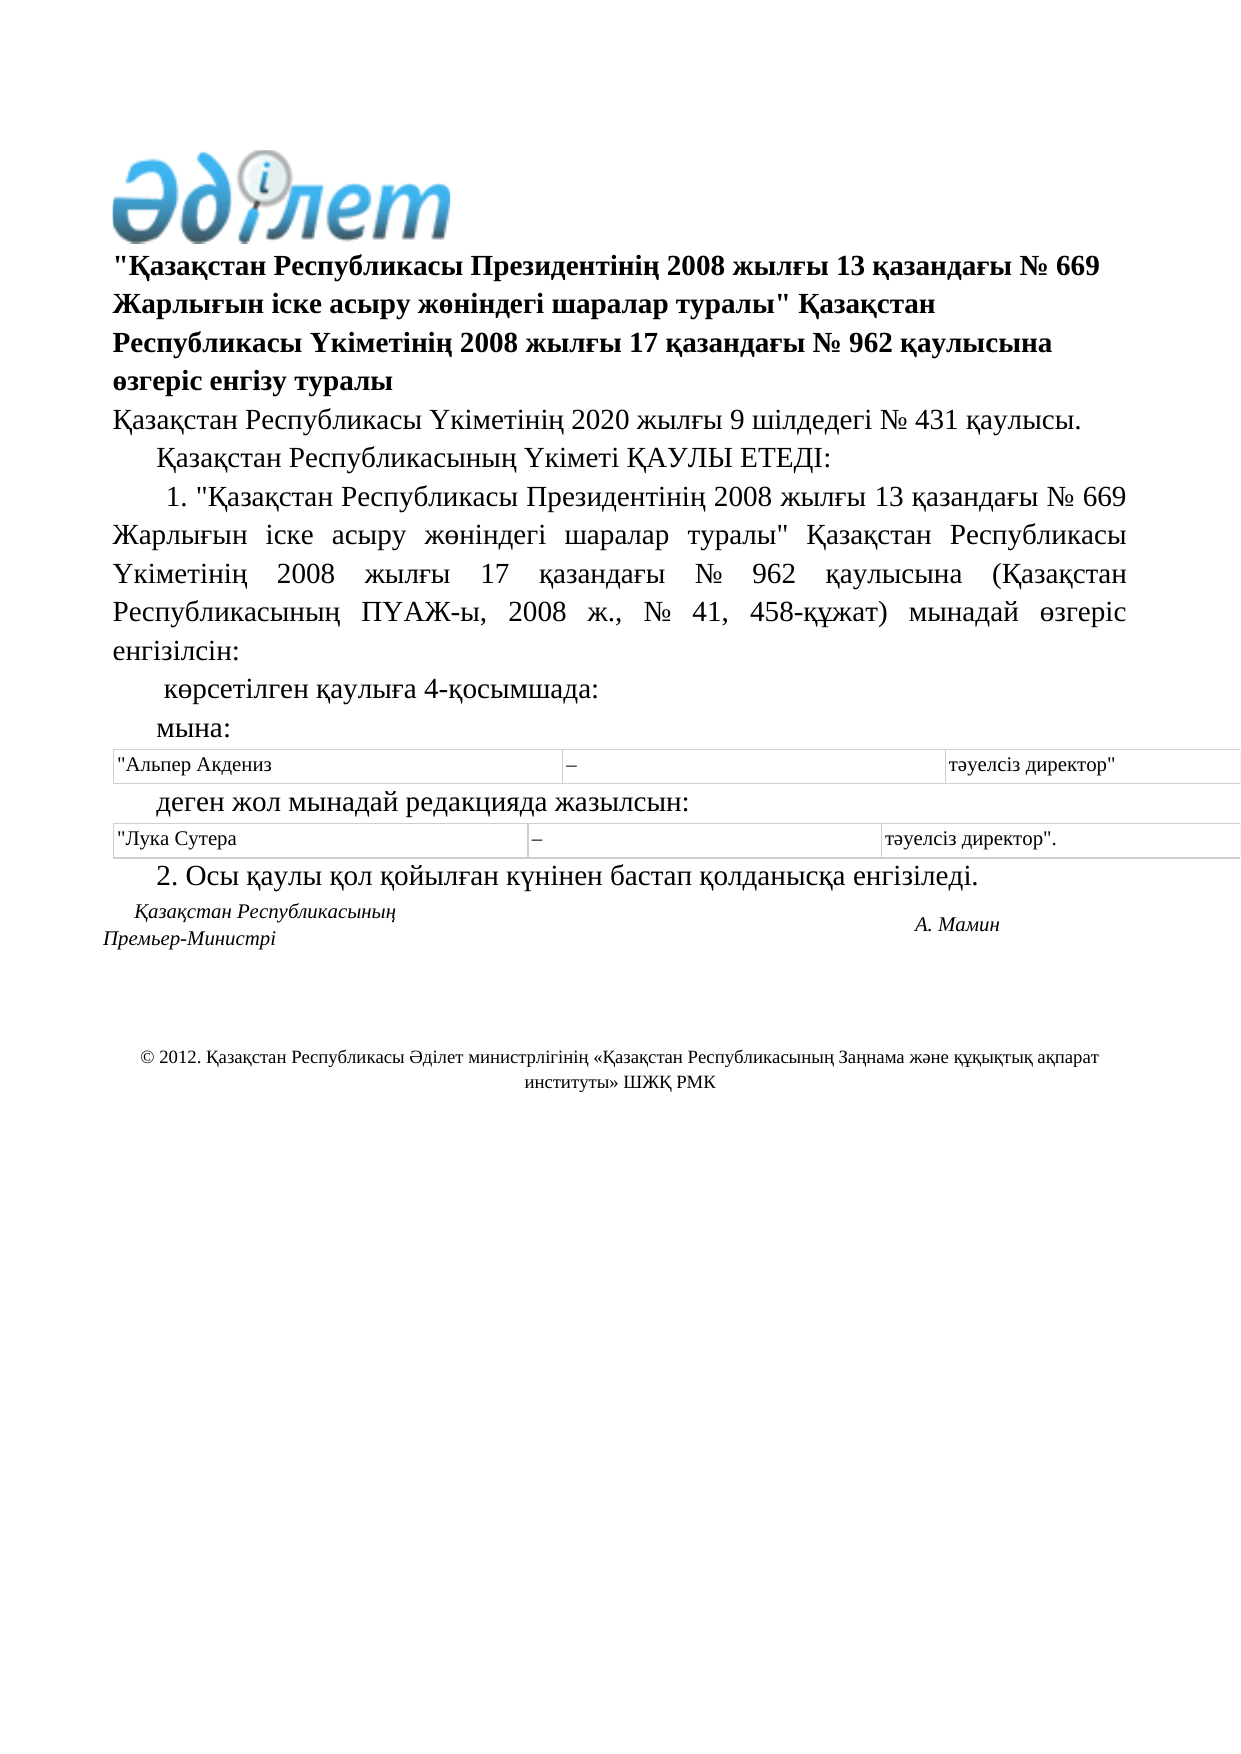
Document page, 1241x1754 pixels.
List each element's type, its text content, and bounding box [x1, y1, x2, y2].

text мына: [112, 710, 1128, 744]
text © 2012. Қазақстан Республикасы Әділет министрлігінің «Қазақстан Республикасының Заңнама және құқықтық ақпарат институты» ШЖҚ РМК [112, 1046, 1128, 1093]
text "Қазақстан Республикасы Президентінің 2008 жылғы 13 қазандағы № 669 Жарлығын іске асыру жөніндегі шаралар туралы" Қазақстан Республикасы Үкіметінің 2008 жылғы 17 қазандағы № 962 қаулысына өзгеріс енгізу туралы [112, 248, 1128, 397]
text Қазақстан Республикасының Үкіметі ҚАУЛЫ ЕТЕДІ: [112, 440, 1128, 474]
table_header "Лука Сутера [114, 824, 527, 857]
text Қазақстан Республикасы Үкіметінің 2020 жылғы 9 шiлдедегi № 431 қаулысы. [112, 402, 1128, 435]
table_header – [529, 824, 881, 857]
table_header "Альпер Акдениз [114, 750, 562, 783]
table_header – [563, 750, 945, 783]
table_header Қазақстан Республикасының Премьер-Министрі [101, 897, 913, 956]
text деген жол мынадай редакцияда жазылсын: [112, 784, 1128, 818]
text 1. "Қазақстан Республикасы Президентінің 2008 жылғы 13 қазандағы № 669 Жарлығын іске асыру жөніндегі шаралар туралы" Қазақстан Республикасы Үкіметінің 2008 жылғы 17 қазандағы № 962 қаулысына (Қазақстан Республикасының ПҮАЖ-ы, 2008 ж., № 41, 458-құжат) мынадай өзгеріс енгізілсін: [112, 479, 1128, 667]
table_header тәуелсіз директор". [882, 824, 1240, 857]
picture [112, 150, 451, 244]
text көрсетілген қаулыға 4-қосымшада: [112, 672, 1128, 705]
table_header тәуелсіз директор" [946, 750, 1240, 783]
table_header А. Мамин [913, 897, 1240, 956]
text 2. Осы қаулы қол қойылған күнінен бастап қолданысқа енгізіледі. [112, 858, 1128, 892]
